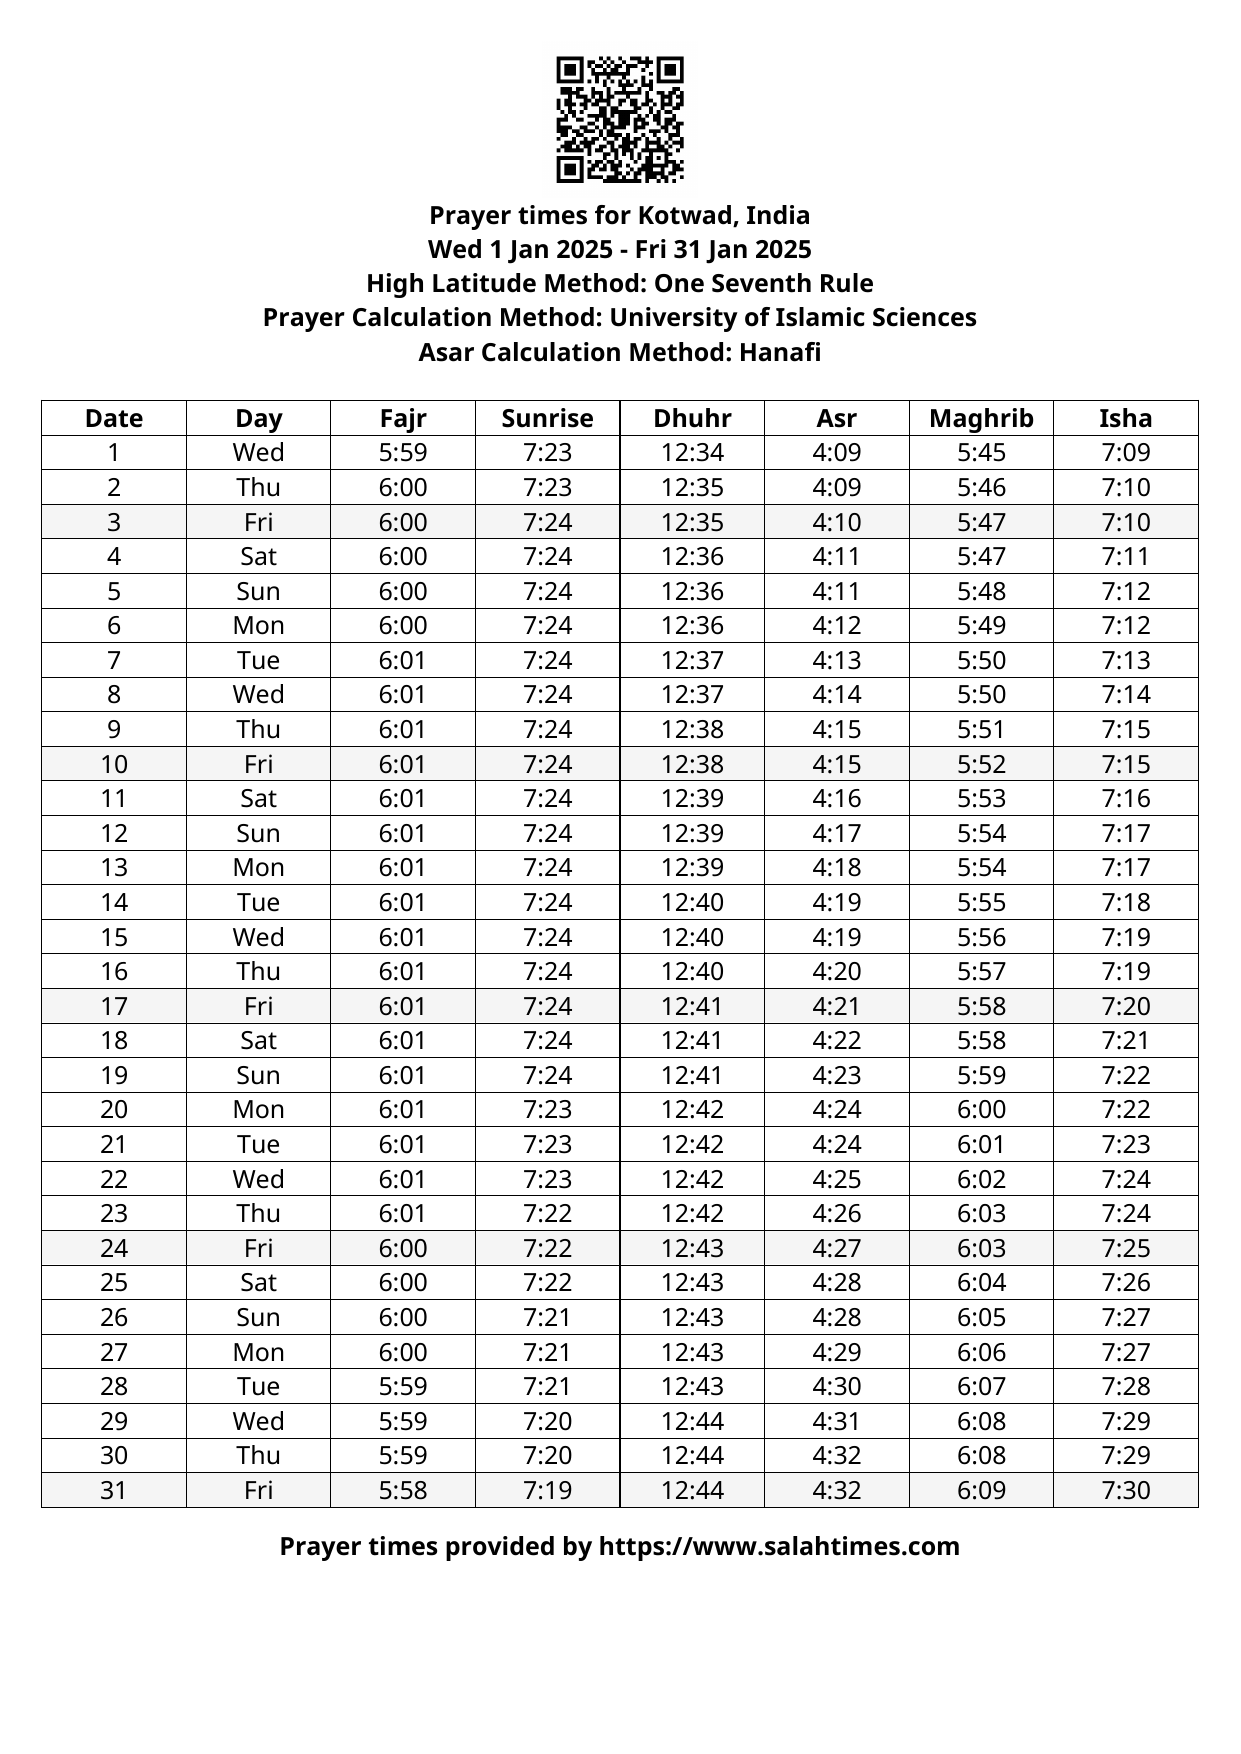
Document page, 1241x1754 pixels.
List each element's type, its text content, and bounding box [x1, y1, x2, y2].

table_cell 12:43 [621, 1335, 764, 1368]
table_cell 5:54 [910, 816, 1053, 849]
table_cell Mon [187, 609, 330, 642]
table_cell 6:01 [331, 954, 475, 988]
table_cell 18 [42, 1024, 186, 1057]
table_cell 7:11 [1054, 539, 1198, 573]
table_cell Mon [187, 851, 330, 884]
table_cell Wed [187, 920, 330, 953]
table_cell 7:19 [1054, 920, 1198, 953]
table_cell 2 [42, 470, 186, 504]
table_cell 7:24 [1054, 1196, 1198, 1230]
table_cell 28 [42, 1369, 186, 1403]
table_cell 12:44 [621, 1473, 764, 1507]
table_cell 7:24 [476, 851, 619, 884]
table_cell 5:45 [910, 436, 1053, 469]
table_cell 29 [42, 1404, 186, 1437]
table_cell 4:20 [765, 954, 909, 988]
table_cell 4:28 [765, 1266, 909, 1299]
table_cell 12:39 [621, 781, 764, 815]
table_cell 5:58 [910, 1024, 1053, 1057]
table_cell 7:10 [1054, 505, 1198, 538]
table_cell 7:24 [476, 781, 619, 815]
table_cell 6:01 [331, 1093, 475, 1126]
table_cell 7:28 [1054, 1369, 1198, 1403]
table_cell Sat [187, 1024, 330, 1057]
table_cell 6:01 [331, 885, 475, 919]
table_cell 6:00 [331, 1266, 475, 1299]
table_cell 15 [42, 920, 186, 953]
table_cell 7:23 [476, 1162, 619, 1195]
table_cell 5:59 [910, 1058, 1053, 1092]
text Prayer times provided by https://www.salahtimes.com [42, 1528, 1198, 1563]
table_cell 7:17 [1054, 816, 1198, 849]
table_cell Fri [187, 989, 330, 1022]
table_cell 7:24 [476, 1058, 619, 1092]
table_cell 27 [42, 1335, 186, 1368]
table_cell 7 [42, 643, 186, 677]
table_cell 12:43 [621, 1300, 764, 1334]
table_cell 8 [42, 678, 186, 711]
table_cell 20 [42, 1093, 186, 1126]
table_header Asr [765, 401, 909, 434]
table_cell Thu [187, 712, 330, 746]
table_cell 7:24 [476, 816, 619, 849]
table_cell 12:36 [621, 539, 764, 573]
table_cell 5:51 [910, 712, 1053, 746]
table_cell 7:19 [476, 1473, 619, 1507]
table_cell 5:47 [910, 505, 1053, 538]
table_cell 4:30 [765, 1369, 909, 1403]
table_cell 4:09 [765, 436, 909, 469]
table_header Sunrise [476, 401, 619, 434]
table_cell 4:11 [765, 574, 909, 607]
table_cell 12 [42, 816, 186, 849]
table_cell 4:18 [765, 851, 909, 884]
table_cell 25 [42, 1266, 186, 1299]
table_header Isha [1054, 401, 1198, 434]
picture [542, 41, 699, 198]
table_cell 7:25 [1054, 1231, 1198, 1264]
table_cell 4:12 [765, 609, 909, 642]
table_cell 4:32 [765, 1473, 909, 1507]
table_cell Sun [187, 1300, 330, 1334]
table_cell 6:01 [331, 712, 475, 746]
table_cell 6:01 [331, 920, 475, 953]
table_cell 12:43 [621, 1266, 764, 1299]
table_cell 6:03 [910, 1196, 1053, 1230]
table_cell 12:41 [621, 1058, 764, 1092]
table_cell 6:01 [331, 989, 475, 1022]
table_cell 4:25 [765, 1162, 909, 1195]
table_cell 7:12 [1054, 609, 1198, 642]
table_cell 6:01 [331, 1196, 475, 1230]
table_cell Mon [187, 1335, 330, 1368]
table_cell Wed [187, 1162, 330, 1195]
table_cell 7:27 [1054, 1300, 1198, 1334]
table_cell 5:56 [910, 920, 1053, 953]
table_cell 4:28 [765, 1300, 909, 1334]
table_cell 6:00 [331, 609, 475, 642]
table_cell Mon [187, 1093, 330, 1126]
table_cell Fri [187, 1231, 330, 1264]
table_cell 6:00 [331, 1335, 475, 1368]
table_cell 6:06 [910, 1335, 1053, 1368]
table_cell Tue [187, 1127, 330, 1161]
table_cell Sat [187, 781, 330, 815]
table_cell 7:14 [1054, 678, 1198, 711]
table_cell 7:23 [476, 1127, 619, 1161]
table_cell 12:39 [621, 851, 764, 884]
table_cell 5:59 [331, 1439, 475, 1472]
table_cell 6:01 [331, 747, 475, 780]
table_cell 6:01 [331, 1024, 475, 1057]
table_cell 12:42 [621, 1196, 764, 1230]
table_cell 7:22 [476, 1266, 619, 1299]
table_cell 3 [42, 505, 186, 538]
table_cell 12:40 [621, 920, 764, 953]
table_cell 4:27 [765, 1231, 909, 1264]
table_cell 11 [42, 781, 186, 815]
table_cell 12:38 [621, 747, 764, 780]
table_cell 5:50 [910, 678, 1053, 711]
table_cell 6:01 [331, 781, 475, 815]
table_cell 4:10 [765, 505, 909, 538]
table_header Date [42, 401, 186, 434]
table_cell 6:00 [331, 470, 475, 504]
table_cell 6:05 [910, 1300, 1053, 1334]
table_cell Thu [187, 954, 330, 988]
table_cell 6:00 [331, 1300, 475, 1334]
table_cell 7:20 [476, 1439, 619, 1472]
table_cell 7:18 [1054, 885, 1198, 919]
table_cell 5:59 [331, 436, 475, 469]
text High Latitude Method: One Seventh Rule [42, 266, 1198, 300]
table_cell Sat [187, 539, 330, 573]
table_cell 12:43 [621, 1369, 764, 1403]
table_cell 6:01 [331, 1058, 475, 1092]
table_cell 7:10 [1054, 470, 1198, 504]
table_cell 7:20 [476, 1404, 619, 1437]
table_cell 5:46 [910, 470, 1053, 504]
table_cell 12:43 [621, 1231, 764, 1264]
table_cell 12:37 [621, 643, 764, 677]
table_cell 7:15 [1054, 747, 1198, 780]
table_cell 7:24 [476, 539, 619, 573]
text Wed 1 Jan 2025 - Fri 31 Jan 2025 [42, 232, 1198, 266]
table_cell 12:42 [621, 1162, 764, 1195]
table_cell 12:38 [621, 712, 764, 746]
table_cell Wed [187, 436, 330, 469]
table_cell 21 [42, 1127, 186, 1161]
table_cell 7:22 [476, 1196, 619, 1230]
table_cell Fri [187, 747, 330, 780]
table_cell 5:55 [910, 885, 1053, 919]
table_cell 7:24 [476, 505, 619, 538]
table_cell 5:50 [910, 643, 1053, 677]
table_cell 4:15 [765, 712, 909, 746]
table_cell 9 [42, 712, 186, 746]
table_cell 4:21 [765, 989, 909, 1022]
table_cell 5:52 [910, 747, 1053, 780]
table_cell 12:41 [621, 989, 764, 1022]
table_cell 12:36 [621, 574, 764, 607]
table_cell 4:23 [765, 1058, 909, 1092]
table_cell Sun [187, 1058, 330, 1092]
table_cell 4:19 [765, 885, 909, 919]
table_cell 5:58 [331, 1473, 475, 1507]
table_cell 6:01 [331, 1127, 475, 1161]
table_cell 16 [42, 954, 186, 988]
table_cell 7:24 [476, 920, 619, 953]
table_cell 6:00 [331, 505, 475, 538]
table_cell Thu [187, 1196, 330, 1230]
table_cell 7:19 [1054, 954, 1198, 988]
table_cell 7:22 [1054, 1093, 1198, 1126]
table_cell 4:24 [765, 1093, 909, 1126]
table_cell 6:09 [910, 1473, 1053, 1507]
table_cell 10 [42, 747, 186, 780]
table_cell 4:31 [765, 1404, 909, 1437]
table_cell 7:24 [476, 574, 619, 607]
table_cell 7:23 [476, 436, 619, 469]
table_cell 7:12 [1054, 574, 1198, 607]
table_cell 14 [42, 885, 186, 919]
table_cell 7:23 [476, 470, 619, 504]
table_cell 7:15 [1054, 712, 1198, 746]
table_cell 5:57 [910, 954, 1053, 988]
text Prayer Calculation Method: University of Islamic Sciences [42, 300, 1198, 334]
table_cell 7:24 [476, 643, 619, 677]
table_cell Tue [187, 643, 330, 677]
table_cell 7:24 [476, 712, 619, 746]
table_cell 12:44 [621, 1439, 764, 1472]
table_cell 7:29 [1054, 1404, 1198, 1437]
table_cell 12:42 [621, 1127, 764, 1161]
table_cell 7:21 [1054, 1024, 1198, 1057]
table_cell 4:14 [765, 678, 909, 711]
table_cell 4:22 [765, 1024, 909, 1057]
table_cell 7:16 [1054, 781, 1198, 815]
table_cell 7:22 [1054, 1058, 1198, 1092]
table_cell 7:24 [476, 609, 619, 642]
table_cell Wed [187, 1404, 330, 1437]
table_cell 12:41 [621, 1024, 764, 1057]
table_cell 30 [42, 1439, 186, 1472]
table_cell 5:58 [910, 989, 1053, 1022]
table_cell 4:26 [765, 1196, 909, 1230]
table_header Maghrib [910, 401, 1053, 434]
table_cell 7:23 [1054, 1127, 1198, 1161]
table_cell Fri [187, 1473, 330, 1507]
table_cell 6:01 [331, 816, 475, 849]
table_cell 12:37 [621, 678, 764, 711]
table_cell 7:24 [476, 678, 619, 711]
table_cell 7:24 [476, 1024, 619, 1057]
table_cell 7:21 [476, 1369, 619, 1403]
table_cell Sun [187, 574, 330, 607]
table_cell 6:00 [331, 1231, 475, 1264]
table_cell 4:32 [765, 1439, 909, 1472]
table_cell 12:35 [621, 505, 764, 538]
table_cell 12:34 [621, 436, 764, 469]
table_cell 4:16 [765, 781, 909, 815]
table_header Day [187, 401, 330, 434]
table_cell 7:24 [476, 747, 619, 780]
table_cell 4:11 [765, 539, 909, 573]
table_cell Fri [187, 505, 330, 538]
table_cell 7:13 [1054, 643, 1198, 677]
table_cell Tue [187, 885, 330, 919]
table_cell 7:17 [1054, 851, 1198, 884]
table_cell 6:01 [910, 1127, 1053, 1161]
table_cell 31 [42, 1473, 186, 1507]
table_cell 6 [42, 609, 186, 642]
table_cell 12:40 [621, 885, 764, 919]
text Asar Calculation Method: Hanafi [42, 334, 1198, 368]
text Prayer times for Kotwad, India [42, 198, 1198, 232]
table_cell 6:01 [331, 643, 475, 677]
table_cell 7:26 [1054, 1266, 1198, 1299]
table_cell 5:48 [910, 574, 1053, 607]
table_cell 12:36 [621, 609, 764, 642]
table_cell 4:17 [765, 816, 909, 849]
table_cell 7:24 [476, 989, 619, 1022]
table_cell 6:03 [910, 1231, 1053, 1264]
table_header Dhuhr [621, 401, 764, 434]
table_cell 5:59 [331, 1369, 475, 1403]
table_cell 5 [42, 574, 186, 607]
table_cell 1 [42, 436, 186, 469]
table_cell Tue [187, 1369, 330, 1403]
table_header Fajr [331, 401, 475, 434]
table_cell 7:23 [476, 1093, 619, 1126]
table_cell 6:00 [910, 1093, 1053, 1126]
table_cell 7:24 [476, 954, 619, 988]
table_cell 6:08 [910, 1404, 1053, 1437]
table_cell 7:21 [476, 1335, 619, 1368]
table_cell 4:29 [765, 1335, 909, 1368]
table_cell 6:01 [331, 1162, 475, 1195]
table_cell 7:09 [1054, 436, 1198, 469]
table_cell 22 [42, 1162, 186, 1195]
table_cell Wed [187, 678, 330, 711]
table_cell 19 [42, 1058, 186, 1092]
table_cell 7:21 [476, 1300, 619, 1334]
table_cell 5:47 [910, 539, 1053, 573]
table_cell 4:13 [765, 643, 909, 677]
table_cell 12:40 [621, 954, 764, 988]
table_cell 7:30 [1054, 1473, 1198, 1507]
table_cell Sat [187, 1266, 330, 1299]
table_cell 4:24 [765, 1127, 909, 1161]
table_cell 7:29 [1054, 1439, 1198, 1472]
table_cell 6:01 [331, 678, 475, 711]
table_cell 7:24 [1054, 1162, 1198, 1195]
table_cell 4 [42, 539, 186, 573]
table_cell Thu [187, 470, 330, 504]
table_cell 6:07 [910, 1369, 1053, 1403]
table_cell 26 [42, 1300, 186, 1334]
table_cell 6:08 [910, 1439, 1053, 1472]
table_cell 23 [42, 1196, 186, 1230]
table_cell 5:54 [910, 851, 1053, 884]
table_cell 7:20 [1054, 989, 1198, 1022]
table_cell 6:01 [331, 851, 475, 884]
table_cell 7:22 [476, 1231, 619, 1264]
table_cell 5:53 [910, 781, 1053, 815]
table_cell 6:00 [331, 539, 475, 573]
table_cell 4:09 [765, 470, 909, 504]
table_cell 12:44 [621, 1404, 764, 1437]
table_cell 7:27 [1054, 1335, 1198, 1368]
table_cell 5:59 [331, 1404, 475, 1437]
table_cell 4:19 [765, 920, 909, 953]
table_cell 6:02 [910, 1162, 1053, 1195]
table_cell 4:15 [765, 747, 909, 780]
table_cell 5:49 [910, 609, 1053, 642]
table_cell 12:35 [621, 470, 764, 504]
table_cell 17 [42, 989, 186, 1022]
table_cell Sun [187, 816, 330, 849]
table_cell 12:42 [621, 1093, 764, 1126]
table_cell 13 [42, 851, 186, 884]
table_cell 6:04 [910, 1266, 1053, 1299]
table_cell Thu [187, 1439, 330, 1472]
table_cell 12:39 [621, 816, 764, 849]
table_cell 24 [42, 1231, 186, 1264]
table_cell 6:00 [331, 574, 475, 607]
table_cell 7:24 [476, 885, 619, 919]
